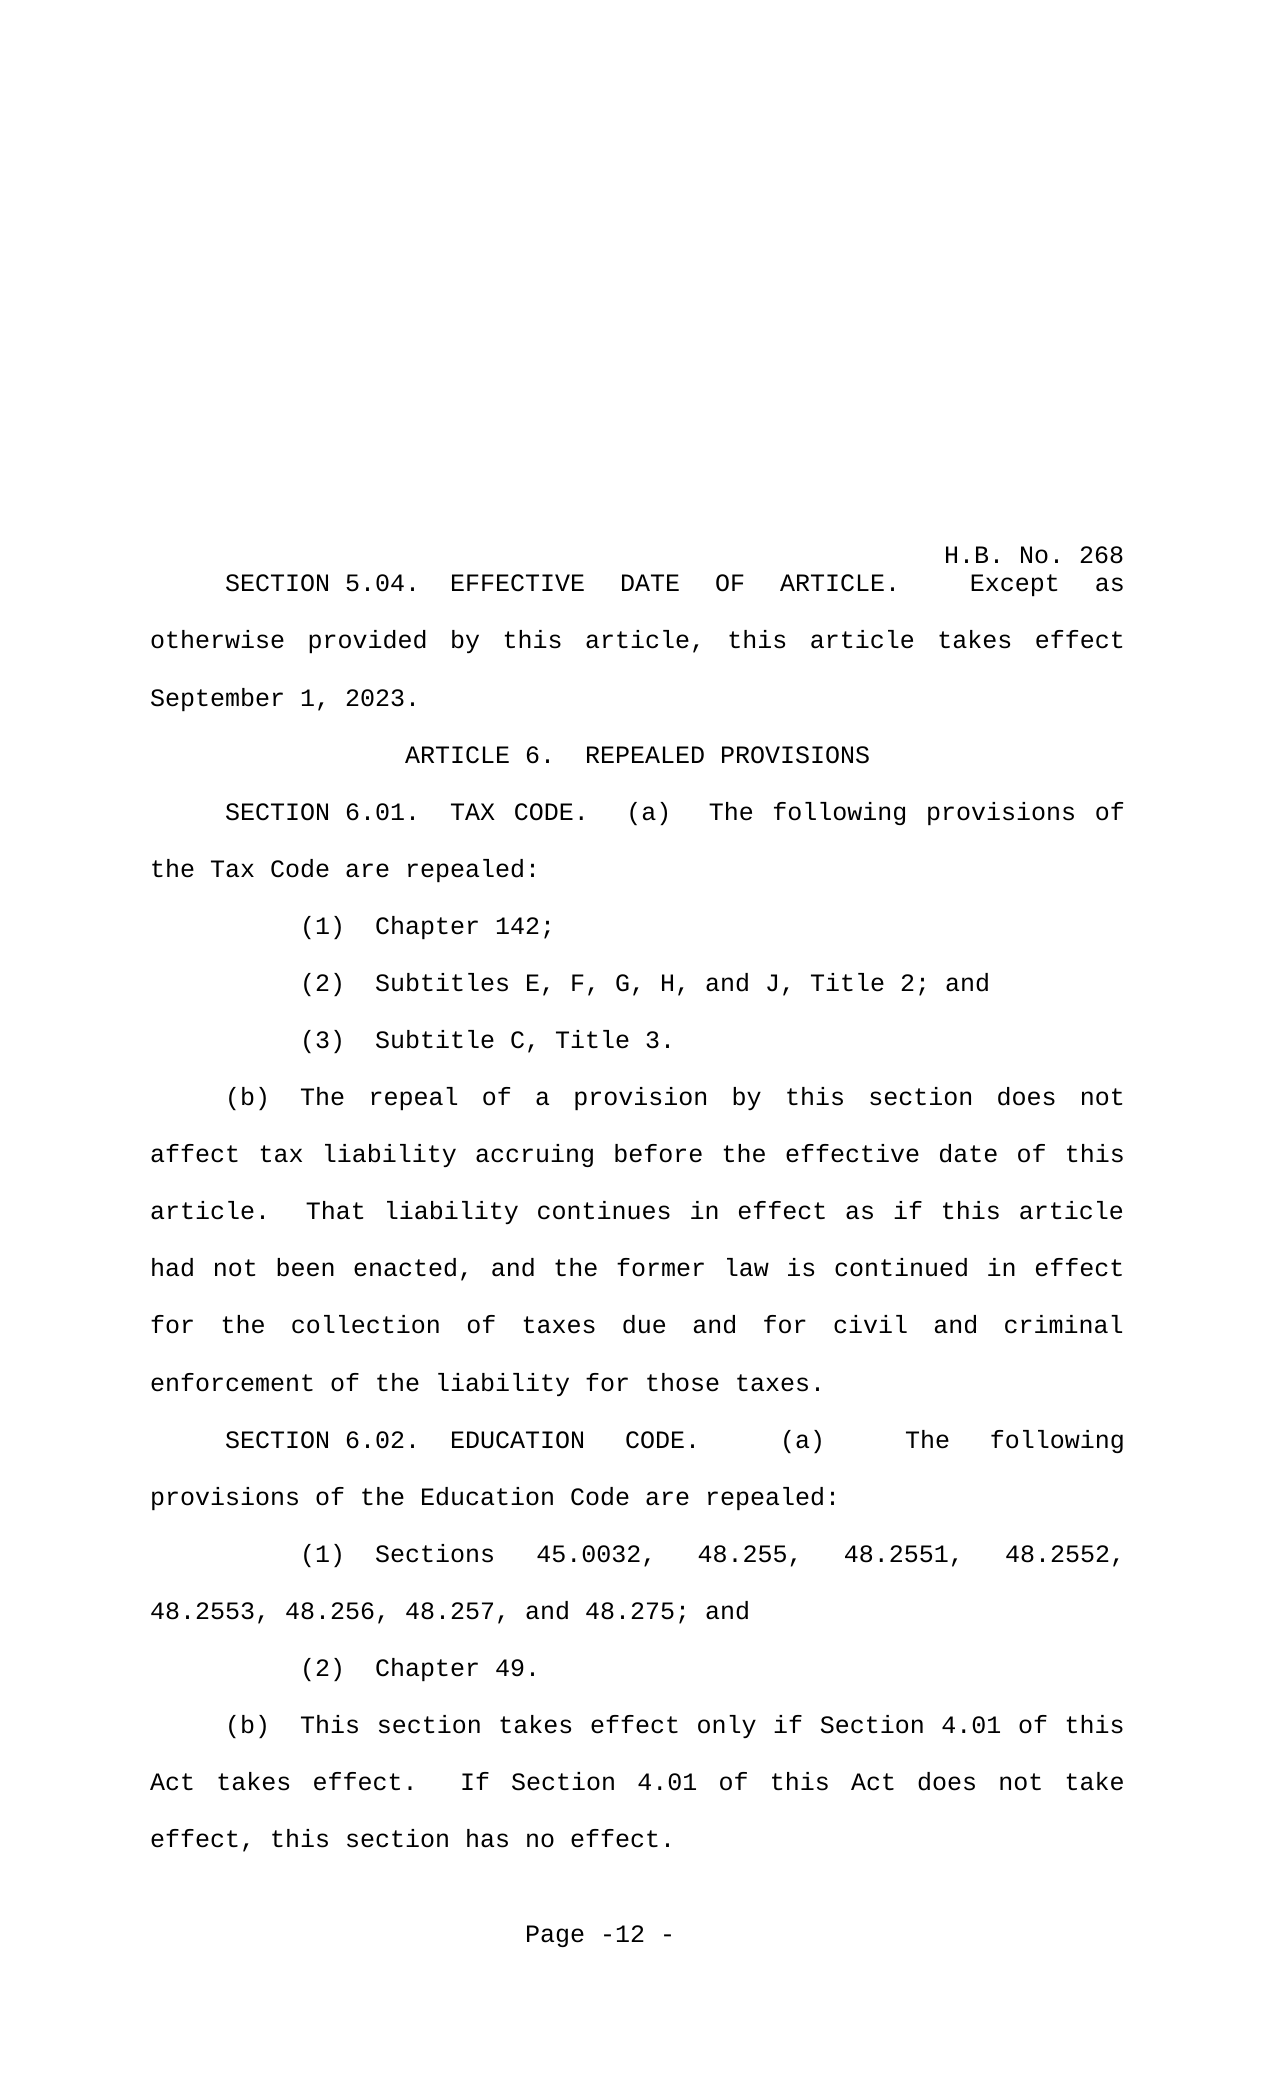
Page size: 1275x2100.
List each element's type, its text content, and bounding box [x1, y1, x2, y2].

text (b) The repeal of a provision by this section does not affect tax liability accruing before the effective date of this article. That liability continues in effect as if this article had not been enacted, and the former law is continued in effect for the collection of taxes due and for civil and criminal enforcement of the liability for those taxes. [150, 1084, 1125, 1398]
text (1) Sections 45.0032, 48.255, 48.2551, 48.2552, 48.2553, 48.256, 48.257, and 48.275; and [150, 1541, 1125, 1627]
text (2) Subtitles E, F, G, H, and J, Title 2; and [150, 970, 1125, 999]
text (3) Subtitle C, Title 3. [150, 1027, 1125, 1056]
text ARTICLE 6. REPEALED PROVISIONS [150, 742, 1125, 771]
text (b) This section takes effect only if Section 4.01 of this Act takes effect. If Section 4.01 of this Act does not take effect, this section has no effect. [150, 1712, 1125, 1855]
text (2) Chapter 49. [150, 1655, 1125, 1684]
text SECTION 6.02. EDUCATION CODE. (a) The following provisions of the Education Code are repealed: [150, 1427, 1125, 1513]
text SECTION 6.01. TAX CODE. (a) The following provisions of the Tax Code are repealed: [150, 799, 1125, 885]
text SECTION 5.04. EFFECTIVE DATE OF ARTICLE. Except as otherwise provided by this article, this article takes effect September 1, 2023. [150, 571, 1125, 713]
text (1) Chapter 142; [150, 913, 1125, 942]
